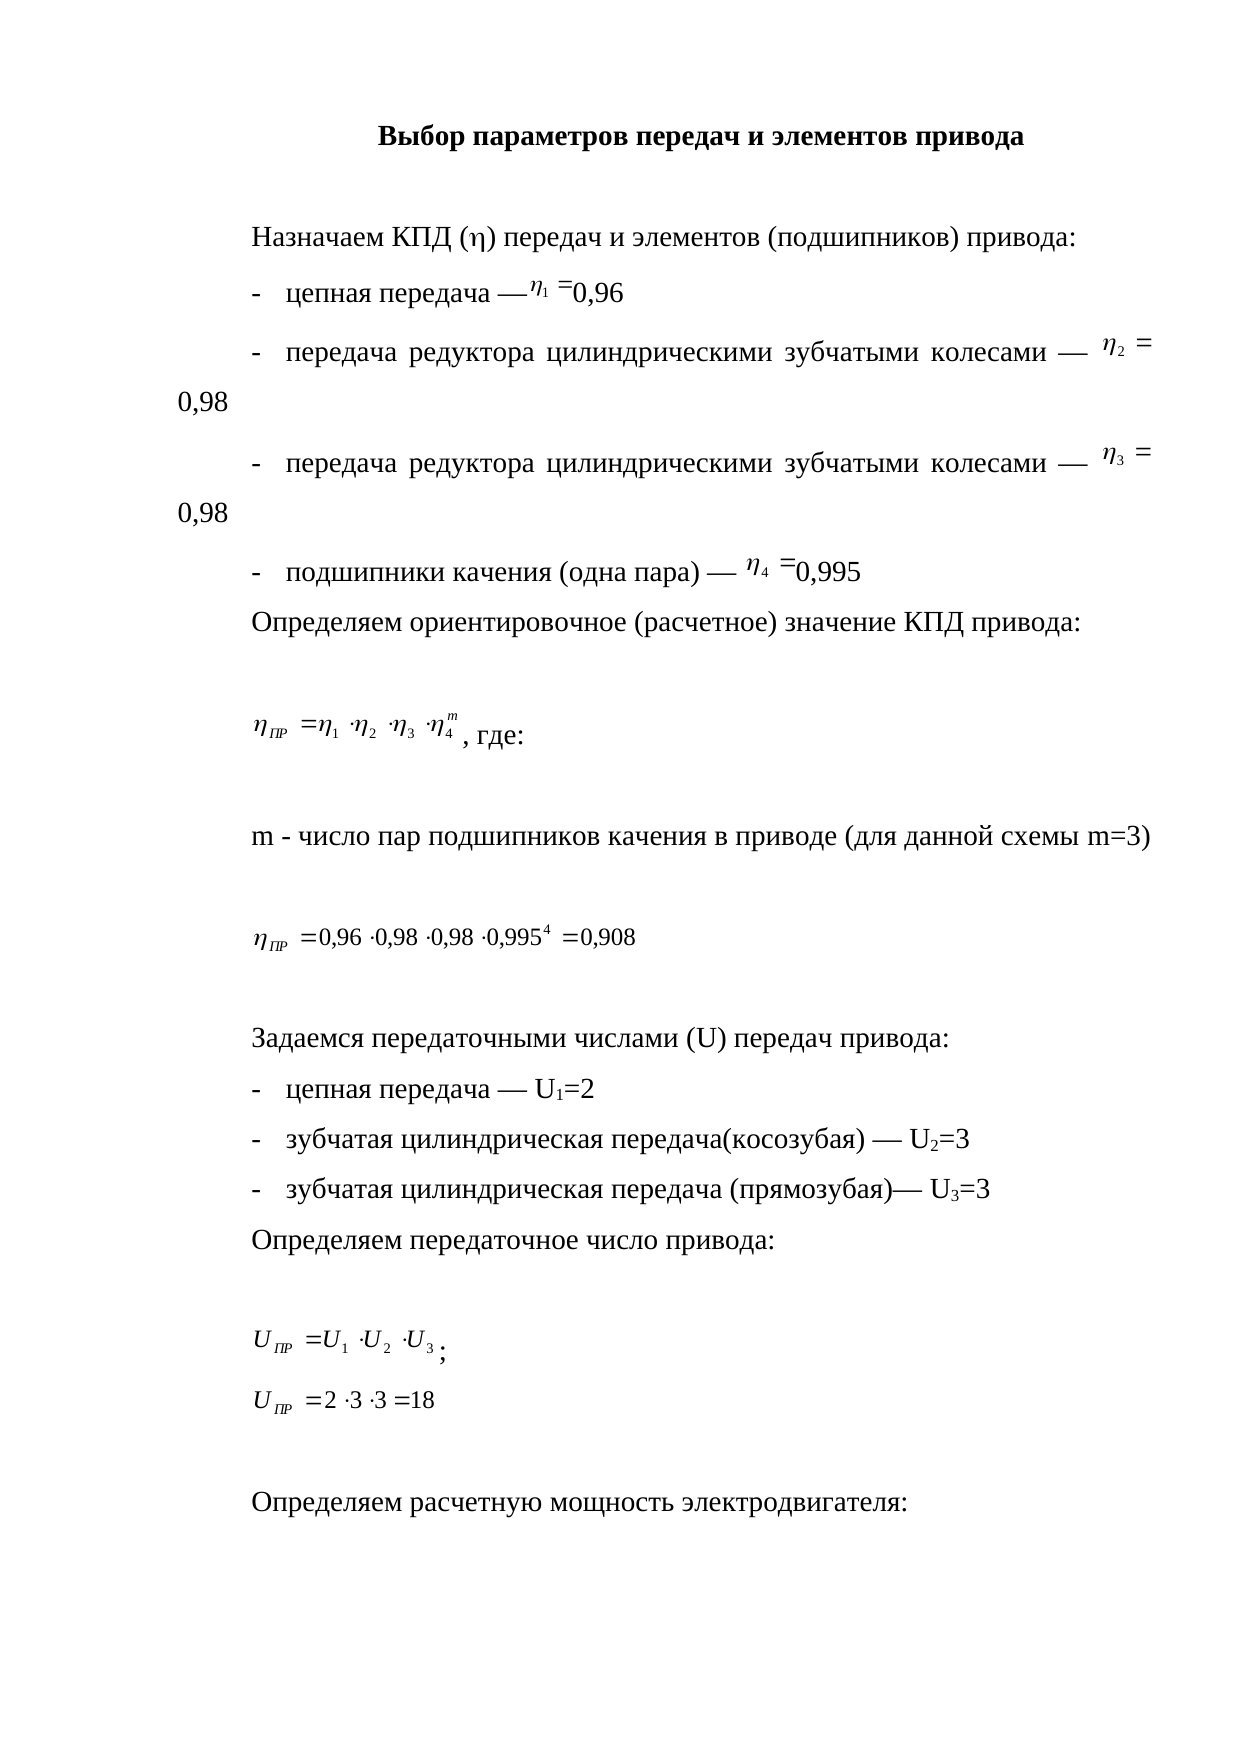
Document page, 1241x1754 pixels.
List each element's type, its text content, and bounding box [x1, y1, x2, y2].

text ; [177, 1322, 1152, 1366]
list передача редуктора цилиндрическими зубчатыми колесами — 0,98 [177, 434, 1152, 529]
text Задаемся передаточными числами (U) передач привода: [177, 1021, 1152, 1054]
list передача редуктора цилиндрическими зубчатыми колесами — 0,98 [177, 325, 1152, 418]
text m - число пар подшипников качения в приводе (для данной схемы m=3) [177, 818, 1152, 851]
list зубчатая цилиндрическая передача(косозубая) — U2=3 [177, 1121, 1152, 1155]
subtitle Выбор параметров передач и элементов привода [177, 118, 1152, 152]
list цепная передача — U1=2 [177, 1071, 1152, 1104]
text Определяем расчетную мощность электродвигателя: [177, 1484, 1152, 1517]
list цепная передача —0,96 [177, 269, 1152, 308]
list подшипники качения (одна пара) — 0,995 [177, 545, 1152, 588]
text Определяем ориентировочное (расчетное) значение КПД привода: [177, 604, 1152, 638]
text Определяем передаточное число привода: [177, 1222, 1152, 1255]
text Назначаем КПД () передач и элементов (подшипников) привода: [177, 219, 1152, 252]
text , где: [177, 705, 1152, 751]
list зубчатая цилиндрическая передача (прямозубая)— U3=3 [177, 1171, 1152, 1205]
